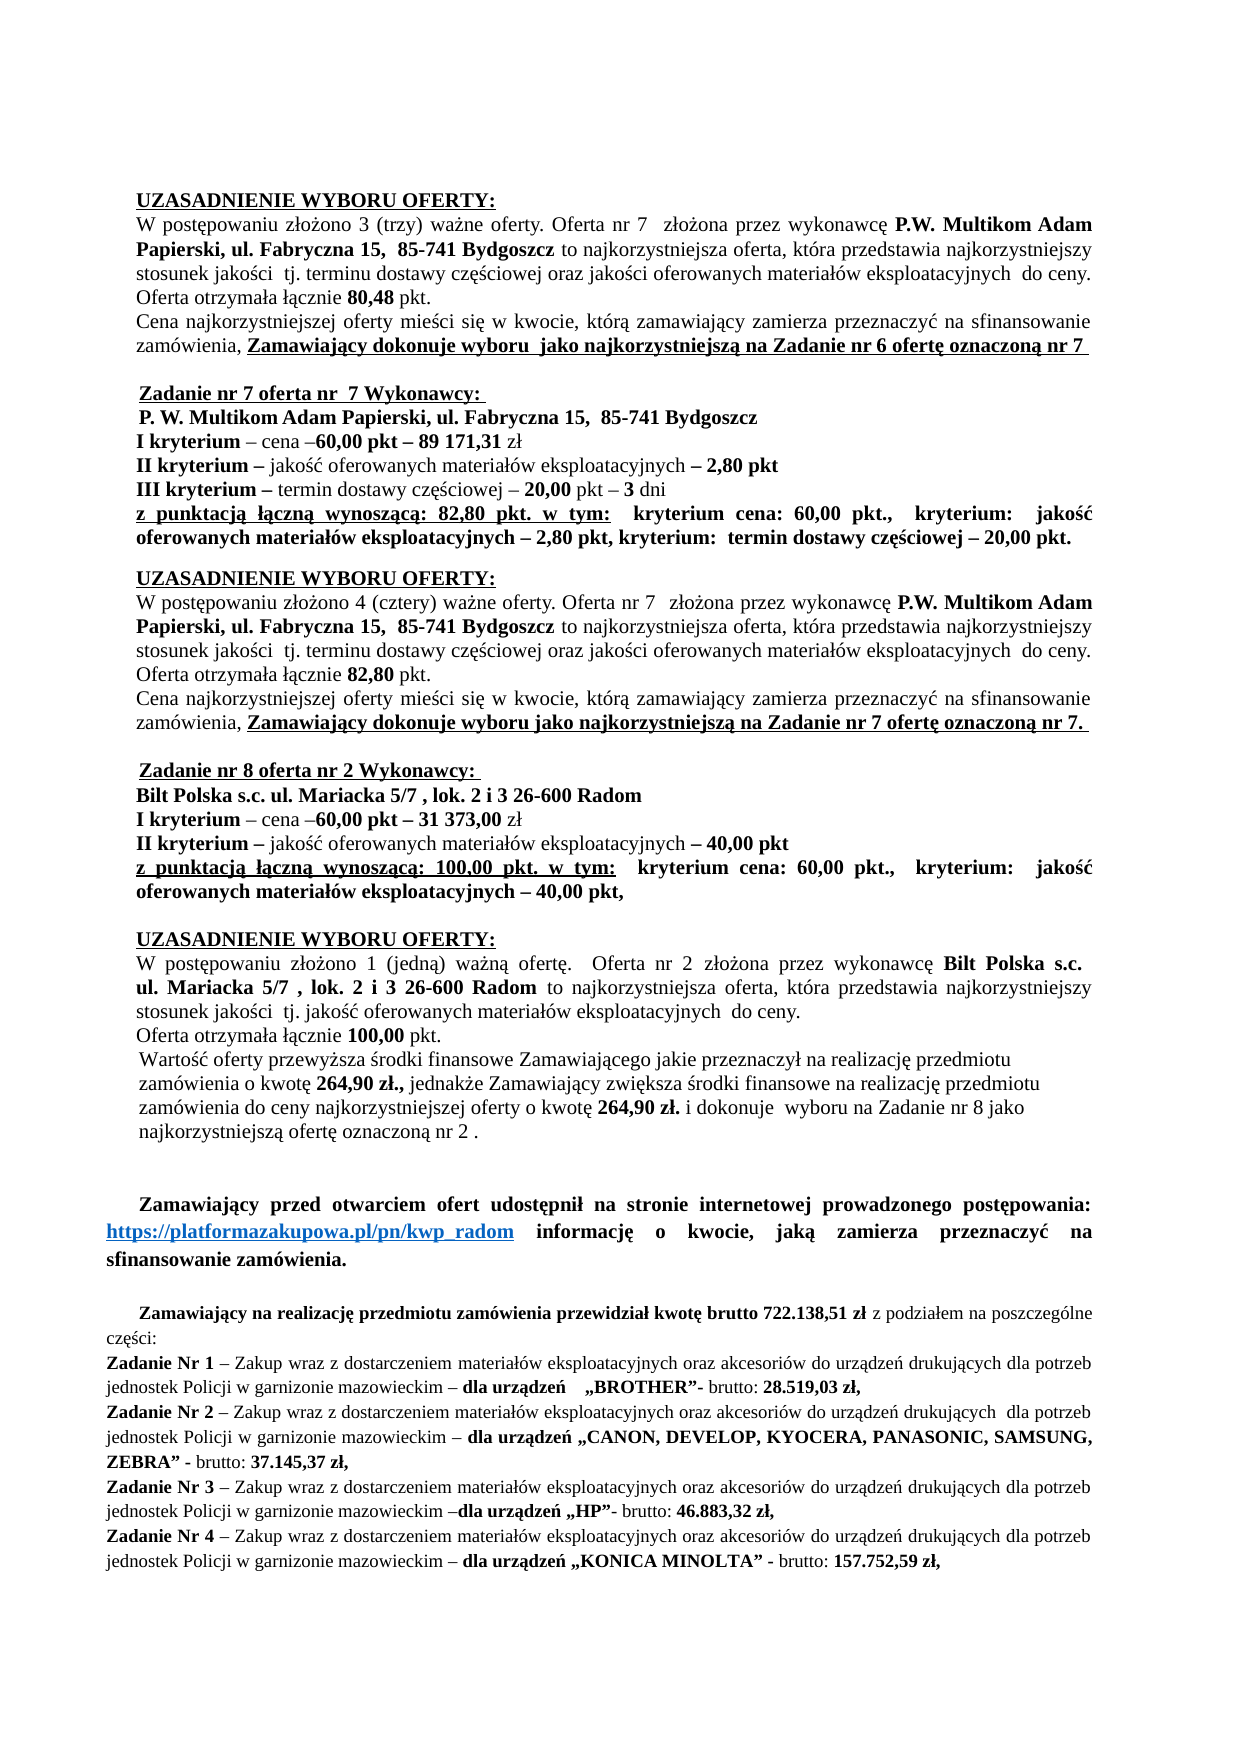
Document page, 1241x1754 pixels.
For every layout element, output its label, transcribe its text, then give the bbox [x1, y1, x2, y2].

text Cena najkorzystniejszej oferty mieści się w kwocie, którą zamawiający zamierza przeznaczyć na sfinansowanie zamówienia, Zamawiający dokonuje wyboru jako najkorzystniejszą na Zadanie nr 7 ofertę oznaczoną nr 7. [136, 686, 1093, 734]
text Wartość oferty przewyższa środki finansowe Zamawiającego jakie przeznaczył na realizację przedmiotu [65, 1047, 1093, 1071]
text III kryterium – termin dostawy częściowej – 20,00 pkt – 3 dni [136, 477, 1093, 501]
text UZASADNIENIE WYBORU OFERTY: [136, 566, 1093, 590]
text I kryterium – cena –60,00 pkt – 31 373,00 zł [136, 807, 1093, 831]
text I kryterium – cena –60,00 pkt – 89 171,31 zł [136, 429, 1093, 453]
text z punktacją łączną wynoszącą: 82,80 pkt. w tym: kryterium cena: 60,00 pkt., kryterium: jakość oferowanych materiałów eksploatacyjnych – 2,80 pkt, kryterium: termin dostawy częściowej – 20,00 pkt. [136, 501, 1093, 549]
text W postępowaniu złożono 3 (trzy) ważne oferty. Oferta nr 7 złożona przez wykonawcę P.W. Multikom Adam Papierski, ul. Fabryczna 15, 85-741 Bydgoszcz to najkorzystniejsza oferta, która przedstawia najkorzystniejszy stosunek jakości tj. terminu dostawy częściowej oraz jakości oferowanych materiałów eksploatacyjnych do ceny. Oferta otrzymała łącznie 80,48 pkt. [136, 212, 1093, 309]
text Zamawiający przed otwarciem ofert udostępnił na stronie internetowej prowadzonego postępowania: https://platformazakupowa.pl/pn/kwp_radom informację o kwocie, jaką zamierza przeznaczyć na sfinansowanie zamówienia. [106, 1192, 1093, 1271]
text Zadanie Nr 4 – Zakup wraz z dostarczeniem materiałów eksploatacyjnych oraz akcesoriów do urządzeń drukujących dla potrzeb jednostek Policji w garnizonie mazowieckim – dla urządzeń „KONICA MINOLTA” - brutto: 157.752,59 zł, [106, 1525, 1093, 1571]
text Zadanie Nr 3 – Zakup wraz z dostarczeniem materiałów eksploatacyjnych oraz akcesoriów do urządzeń drukujących dla potrzeb jednostek Policji w garnizonie mazowieckim –dla urządzeń „HP”- brutto: 46.883,32 zł, [106, 1476, 1093, 1522]
text Zadanie nr 7 oferta nr 7 Wykonawcy: [65, 381, 1093, 405]
text Zadanie nr 8 oferta nr 2 Wykonawcy: [65, 758, 1093, 782]
text zamówienia o kwotę 264,90 zł., jednakże Zamawiający zwiększa środki finansowe na realizację przedmiotu [65, 1071, 1093, 1095]
text Zadanie Nr 2 – Zakup wraz z dostarczeniem materiałów eksploatacyjnych oraz akcesoriów do urządzeń drukujących dla potrzeb jednostek Policji w garnizonie mazowieckim – dla urządzeń „CANON, DEVELOP, KYOCERA, PANASONIC, SAMSUNG, ZEBRA” - brutto: 37.145,37 zł, [106, 1401, 1093, 1472]
text najkorzystniejszą ofertę oznaczoną nr 2 . [65, 1119, 1093, 1143]
text W postępowaniu złożono 1 (jedną) ważną ofertę. Oferta nr 2 złożona przez wykonawcę Bilt Polska s.c. ul. Mariacka 5/7 , lok. 2 i 3 26-600 Radom to najkorzystniejsza oferta, która przedstawia najkorzystniejszy stosunek jakości tj. jakość oferowanych materiałów eksploatacyjnych do ceny. [136, 951, 1093, 1023]
text UZASADNIENIE WYBORU OFERTY: [136, 927, 1093, 951]
text Zamawiający na realizację przedmiotu zamówienia przewidział kwotę brutto 722.138,51 zł z podziałem na poszczególne części: [106, 1302, 1093, 1348]
text Zadanie Nr 1 – Zakup wraz z dostarczeniem materiałów eksploatacyjnych oraz akcesoriów do urządzeń drukujących dla potrzeb jednostek Policji w garnizonie mazowieckim – dla urządzeń „BROTHER”- brutto: 28.519,03 zł, [106, 1352, 1093, 1398]
text W postępowaniu złożono 4 (cztery) ważne oferty. Oferta nr 7 złożona przez wykonawcę P.W. Multikom Adam Papierski, ul. Fabryczna 15, 85-741 Bydgoszcz to najkorzystniejsza oferta, która przedstawia najkorzystniejszy stosunek jakości tj. terminu dostawy częściowej oraz jakości oferowanych materiałów eksploatacyjnych do ceny. Oferta otrzymała łącznie 82,80 pkt. [136, 590, 1093, 686]
text II kryterium – jakość oferowanych materiałów eksploatacyjnych – 40,00 pkt [136, 831, 1093, 855]
text II kryterium – jakość oferowanych materiałów eksploatacyjnych – 2,80 pkt [136, 453, 1093, 477]
text P. W. Multikom Adam Papierski, ul. Fabryczna 15, 85-741 Bydgoszcz [65, 405, 1093, 429]
text Bilt Polska s.c. ul. Mariacka 5/7 , lok. 2 i 3 26-600 Radom [136, 782, 1093, 807]
text UZASADNIENIE WYBORU OFERTY: [136, 188, 1093, 212]
text z punktacją łączną wynoszącą: 100,00 pkt. w tym: kryterium cena: 60,00 pkt., kryterium: jakość oferowanych materiałów eksploatacyjnych – 40,00 pkt, [136, 855, 1093, 903]
text zamówienia do ceny najkorzystniejszej oferty o kwotę 264,90 zł. i dokonuje wyboru na Zadanie nr 8 jako [65, 1095, 1093, 1119]
text Oferta otrzymała łącznie 100,00 pkt. [136, 1023, 1093, 1047]
text Cena najkorzystniejszej oferty mieści się w kwocie, którą zamawiający zamierza przeznaczyć na sfinansowanie zamówienia, Zamawiający dokonuje wyboru jako najkorzystniejszą na Zadanie nr 6 ofertę oznaczoną nr 7 [136, 309, 1093, 357]
